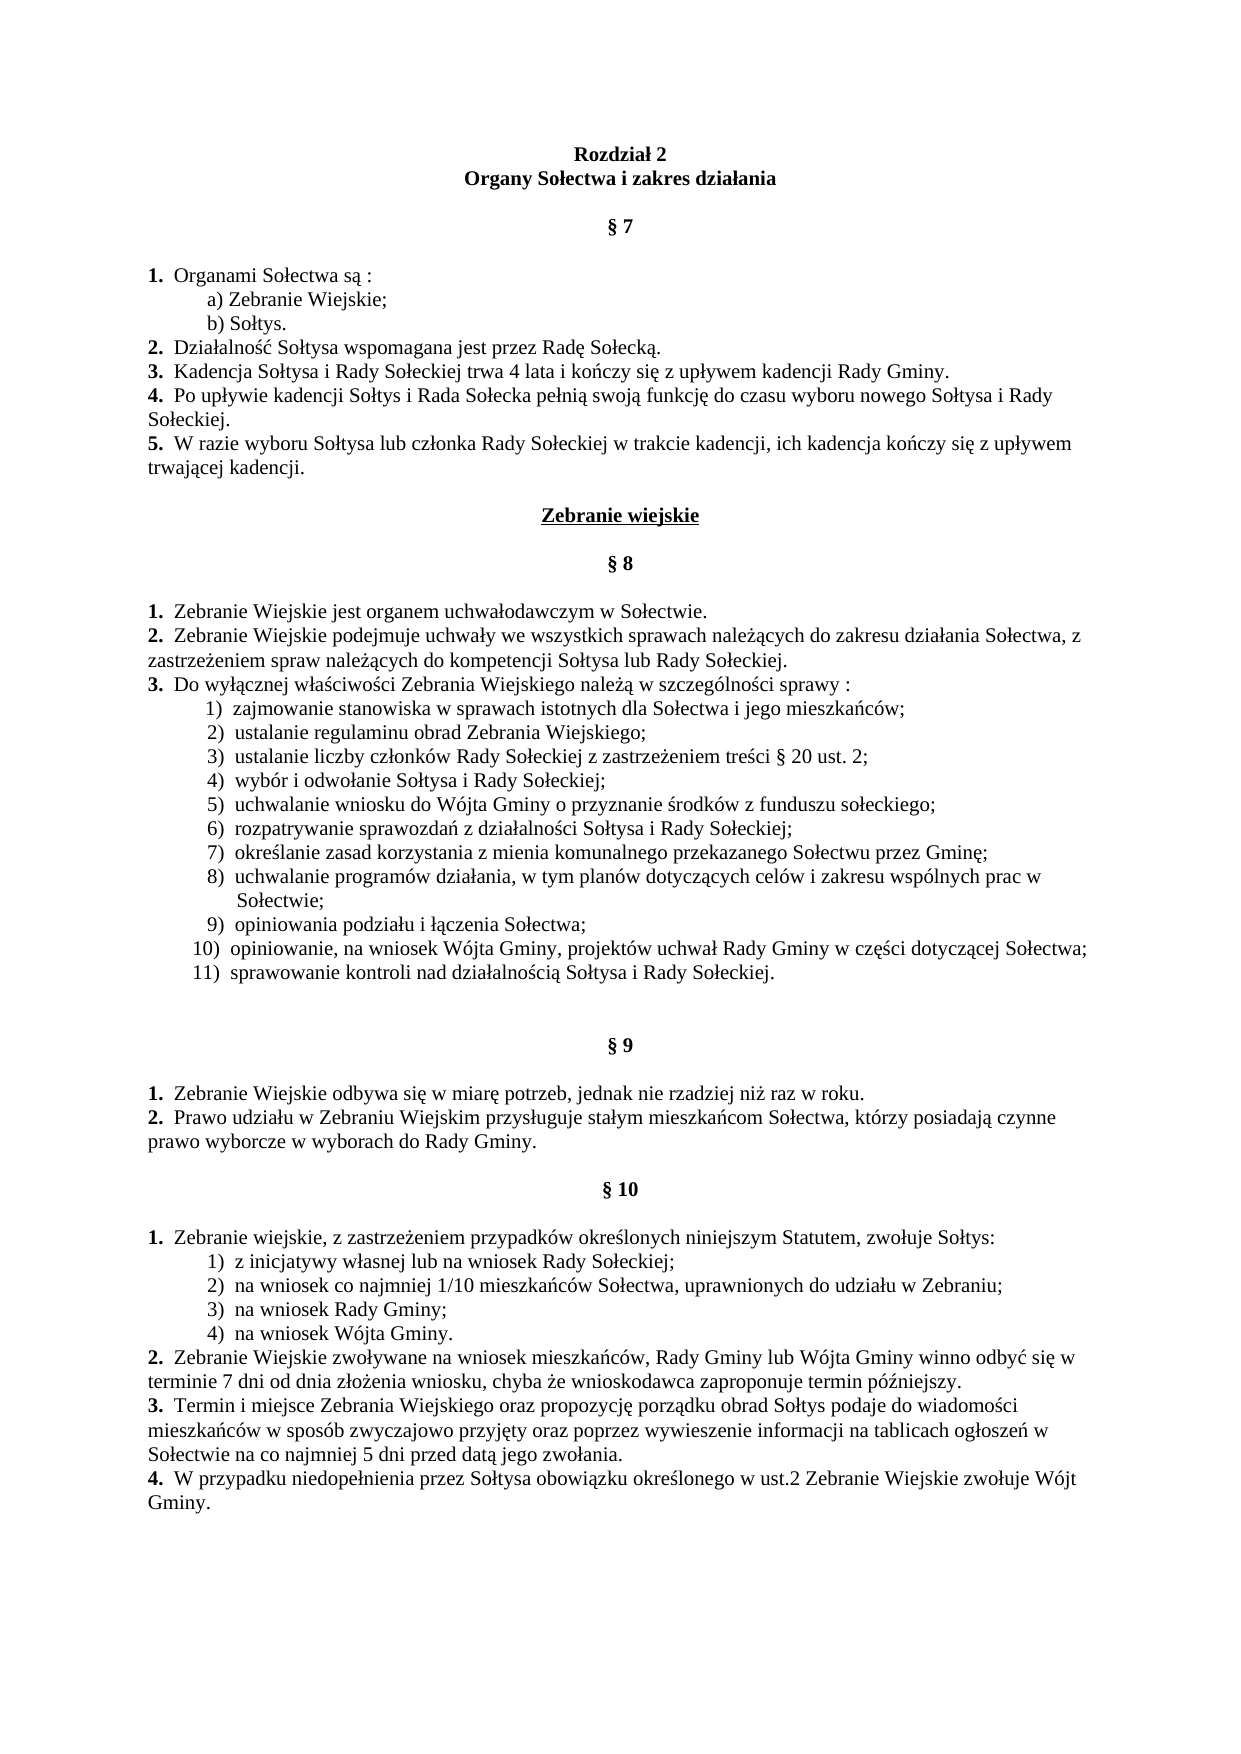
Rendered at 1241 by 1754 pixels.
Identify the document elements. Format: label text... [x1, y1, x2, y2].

text b) Sołtys. [185, 311, 1092, 335]
text § 10 [148, 1177, 1092, 1201]
text 1. Zebranie wiejskie, z zastrzeżeniem przypadków określonych niniejszym Statutem, zwołuje Sołtys: [148, 1225, 1092, 1249]
text 7) określanie zasad korzystania z mienia komunalnego przekazanego Sołectwu przez Gminę; [207, 840, 1092, 864]
text 11) sprawowanie kontroli nad działalnością Sołtysa i Rady Sołeckiej. [148, 960, 1092, 984]
text § 7 [148, 214, 1092, 238]
text 4) na wniosek Wójta Gminy. [148, 1321, 1092, 1345]
text Zebranie wiejskie [148, 503, 1092, 527]
text 4. Po upływie kadencji Sołtys i Rada Sołecka pełnią swoją funkcję do czasu wyboru nowego Sołtysa i Rady Sołeckiej. [148, 383, 1092, 431]
text 5) uchwalanie wniosku do Wójta Gminy o przyznanie środków z funduszu sołeckiego; [148, 792, 1092, 816]
text 1. Organami Sołectwa są : [148, 262, 1092, 287]
text Organy Sołectwa i zakres działania [148, 166, 1092, 190]
text 9) opiniowania podziału i łączenia Sołectwa; [148, 912, 1092, 936]
text 2. Działalność Sołtysa wspomagana jest przez Radę Sołecką. [148, 335, 1092, 359]
text 3) na wniosek Rady Gminy; [148, 1297, 1092, 1321]
text Rozdział 2 [148, 142, 1092, 166]
text 3. Termin i miejsce Zebrania Wiejskiego oraz propozycję porządku obrad Sołtys podaje do wiadomości mieszkańców w sposób zwyczajowo przyjęty oraz poprzez wywieszenie informacji na tablicach ogłoszeń w Sołectwie na co najmniej 5 dni przed datą jego zwołania. [148, 1393, 1092, 1466]
text 2. Zebranie Wiejskie zwoływane na wniosek mieszkańców, Rady Gminy lub Wójta Gminy winno odbyć się w terminie 7 dni od dnia złożenia wniosku, chyba że wnioskodawca zaproponuje termin późniejszy. [148, 1345, 1092, 1393]
text 4) wybór i odwołanie Sołtysa i Rady Sołeckiej; [148, 768, 1092, 792]
text 2) na wniosek co najmniej 1/10 mieszkańców Sołectwa, uprawnionych do udziału w Zebraniu; [207, 1273, 1092, 1297]
text 2) ustalanie regulaminu obrad Zebrania Wiejskiego; [148, 720, 1092, 744]
text § 9 [148, 1032, 1092, 1057]
text 3. Kadencja Sołtysa i Rady Sołeckiej trwa 4 lata i kończy się z upływem kadencji Rady Gminy. [148, 359, 1092, 383]
text 5. W razie wyboru Sołtysa lub członka Rady Sołeckiej w trakcie kadencji, ich kadencja kończy się z upływem trwającej kadencji. [148, 431, 1092, 479]
text 6) rozpatrywanie sprawozdań z działalności Sołtysa i Rady Sołeckiej; [148, 816, 1092, 840]
text 2. Prawo udziału w Zebraniu Wiejskim przysługuje stałym mieszkańcom Sołectwa, którzy posiadają czynne prawo wyborcze w wyborach do Rady Gminy. [148, 1105, 1092, 1153]
text Gminy. [148, 1490, 1092, 1514]
text 3) ustalanie liczby członków Rady Sołeckiej z zastrzeżeniem treści § 20 ust. 2; [148, 744, 1092, 768]
text 8) uchwalanie programów działania, w tym planów dotyczących celów i zakresu wspólnych prac w Sołectwie; [207, 864, 1092, 912]
text 4. W przypadku niedopełnienia przez Sołtysa obowiązku określonego w ust.2 Zebranie Wiejskie zwołuje Wójt [148, 1466, 1092, 1490]
text a) Zebranie Wiejskie; [185, 287, 1092, 311]
text 3. Do wyłącznej właściwości Zebrania Wiejskiego należą w szczególności sprawy : [148, 672, 1092, 696]
text § 8 [148, 551, 1092, 575]
text 1. Zebranie Wiejskie odbywa się w miarę potrzeb, jednak nie rzadziej niż raz w roku. [148, 1081, 1092, 1105]
text 1) zajmowanie stanowiska w sprawach istotnych dla Sołectwa i jego mieszkańców; [148, 696, 1092, 720]
text 1. Zebranie Wiejskie jest organem uchwałodawczym w Sołectwie. [148, 599, 1092, 623]
text 2. Zebranie Wiejskie podejmuje uchwały we wszystkich sprawach należących do zakresu działania Sołectwa, z zastrzeżeniem spraw należących do kompetencji Sołtysa lub Rady Sołeckiej. [148, 623, 1092, 672]
text 1) z inicjatywy własnej lub na wniosek Rady Sołeckiej; [185, 1249, 1092, 1273]
text 10) opiniowanie, na wniosek Wójta Gminy, projektów uchwał Rady Gminy w części dotyczącej Sołectwa; [192, 936, 1092, 960]
